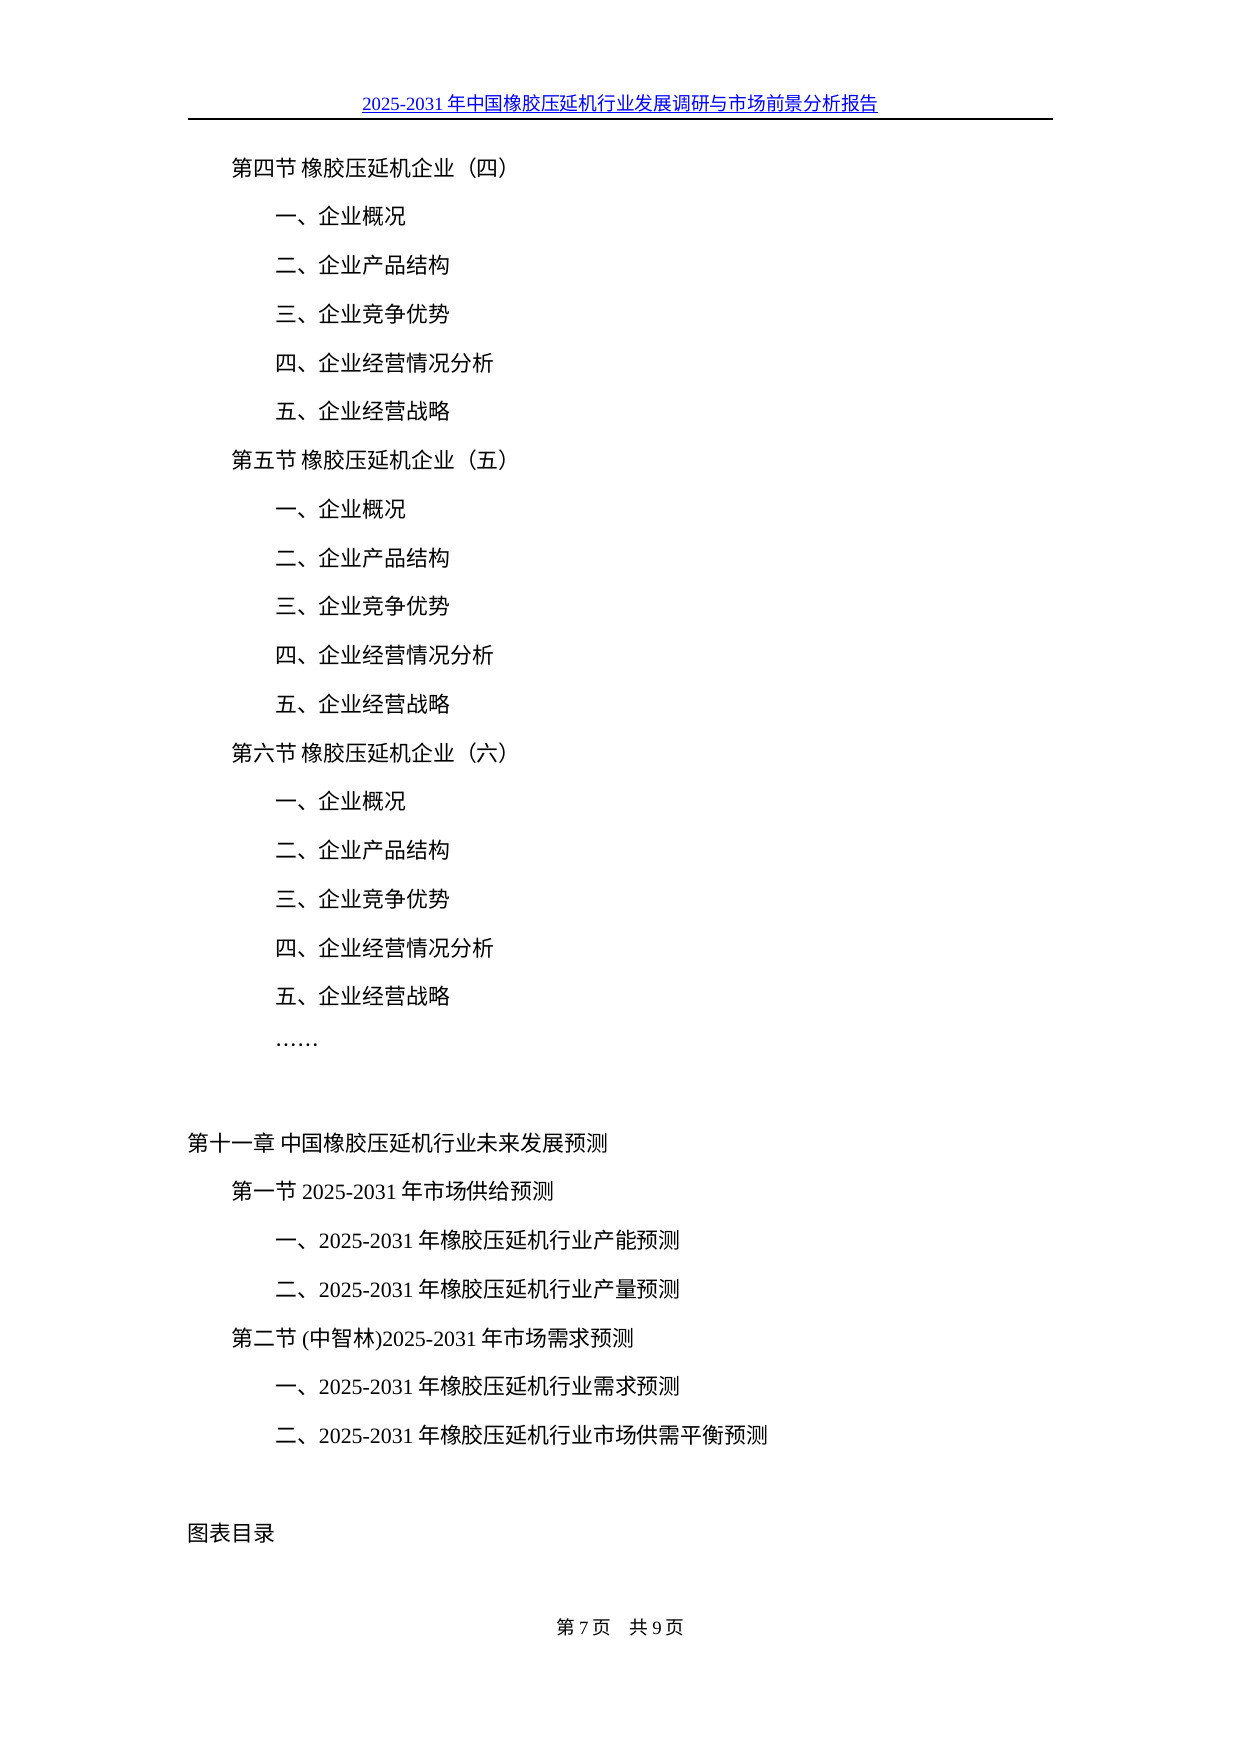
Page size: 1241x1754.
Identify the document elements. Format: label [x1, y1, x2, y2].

text [187, 150, 1053, 1548]
